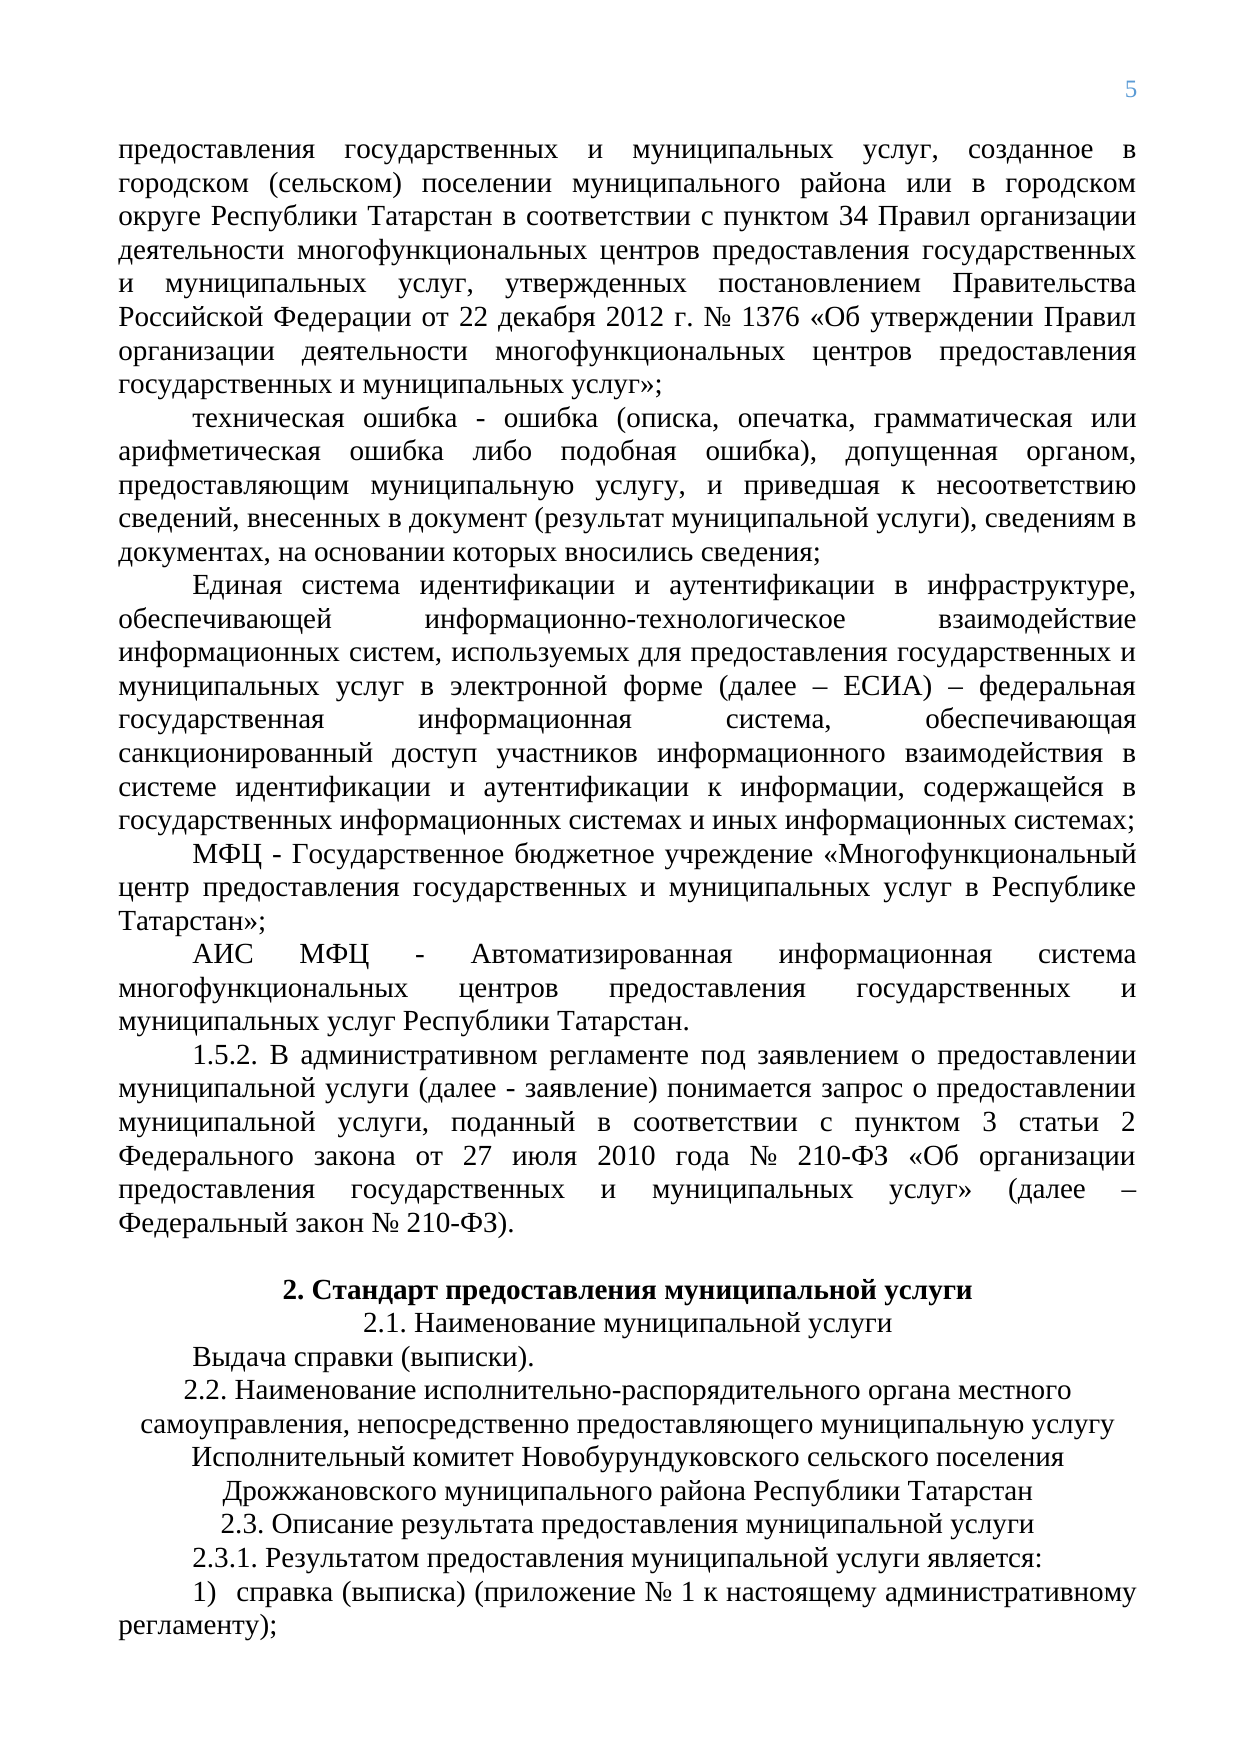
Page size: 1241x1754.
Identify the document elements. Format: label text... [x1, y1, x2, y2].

text 2. Стандарт предоставления муниципальной услуги [118, 1272, 1137, 1305]
text 2.1. Наименование муниципальной услуги [118, 1305, 1137, 1339]
list справка (выписка) (приложение № 1 к настоящему административному регламенту); [118, 1574, 1137, 1641]
text 1.5.2. В административном регламенте под заявлением о предоставлении муниципальной услуги (далее - заявление) понимается запрос о предоставлении муниципальной услуги, поданный в соответствии с пунктом 3 статьи 2 Федерального закона от 27 июля 2010 года № 210-ФЗ «Об организации предоставления государственных и муниципальных услуг» (далее – Федеральный закон № 210-ФЗ). [118, 1037, 1137, 1238]
text 2.3.1. Результатом предоставления муниципальной услуги является: [118, 1540, 1137, 1574]
text МФЦ - Государственное бюджетное учреждение «Многофункциональный центр предоставления государственных и муниципальных услуг в Республике Татарстан»; [118, 836, 1137, 936]
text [118, 131, 1137, 400]
text Единая система идентификации и аутентификации в инфраструктуре, обеспечивающей информационно-технологическое взаимодействие информационных систем, используемых для предоставления государственных и муниципальных услуг в электронной форме (далее – ЕСИА) – федеральная государственная информационная система, обеспечивающая санкционированный доступ участников информационного взаимодействия в системе идентификации и аутентификации к информации, содержащейся в государственных информационных системах и иных информационных системах; [118, 567, 1137, 836]
text 2.3. Описание результата предоставления муниципальной услуги [118, 1507, 1137, 1540]
text 2.2. Наименование исполнительно-распорядительного органа местного самоуправления, непосредственно предоставляющего муниципальную услугу [118, 1372, 1137, 1439]
text АИС МФЦ - Автоматизированная информационная система многофункциональных центров предоставления государственных и муниципальных услуг Республики Татарстан. [118, 936, 1137, 1037]
text техническая ошибка - ошибка (описка, опечатка, грамматическая или арифметическая ошибка либо подобная ошибка), допущенная органом, предоставляющим муниципальную услугу, и приведшая к несоответствию сведений, внесенных в документ (результат муниципальной услуги), сведениям в документах, на основании которых вносились сведения; [118, 400, 1137, 567]
text Выдача справки (выписки). [118, 1339, 1137, 1372]
text Исполнительный комитет Новобурундуковского сельского поселения Дрожжановского муниципального района Республики Татарстан [118, 1439, 1137, 1507]
